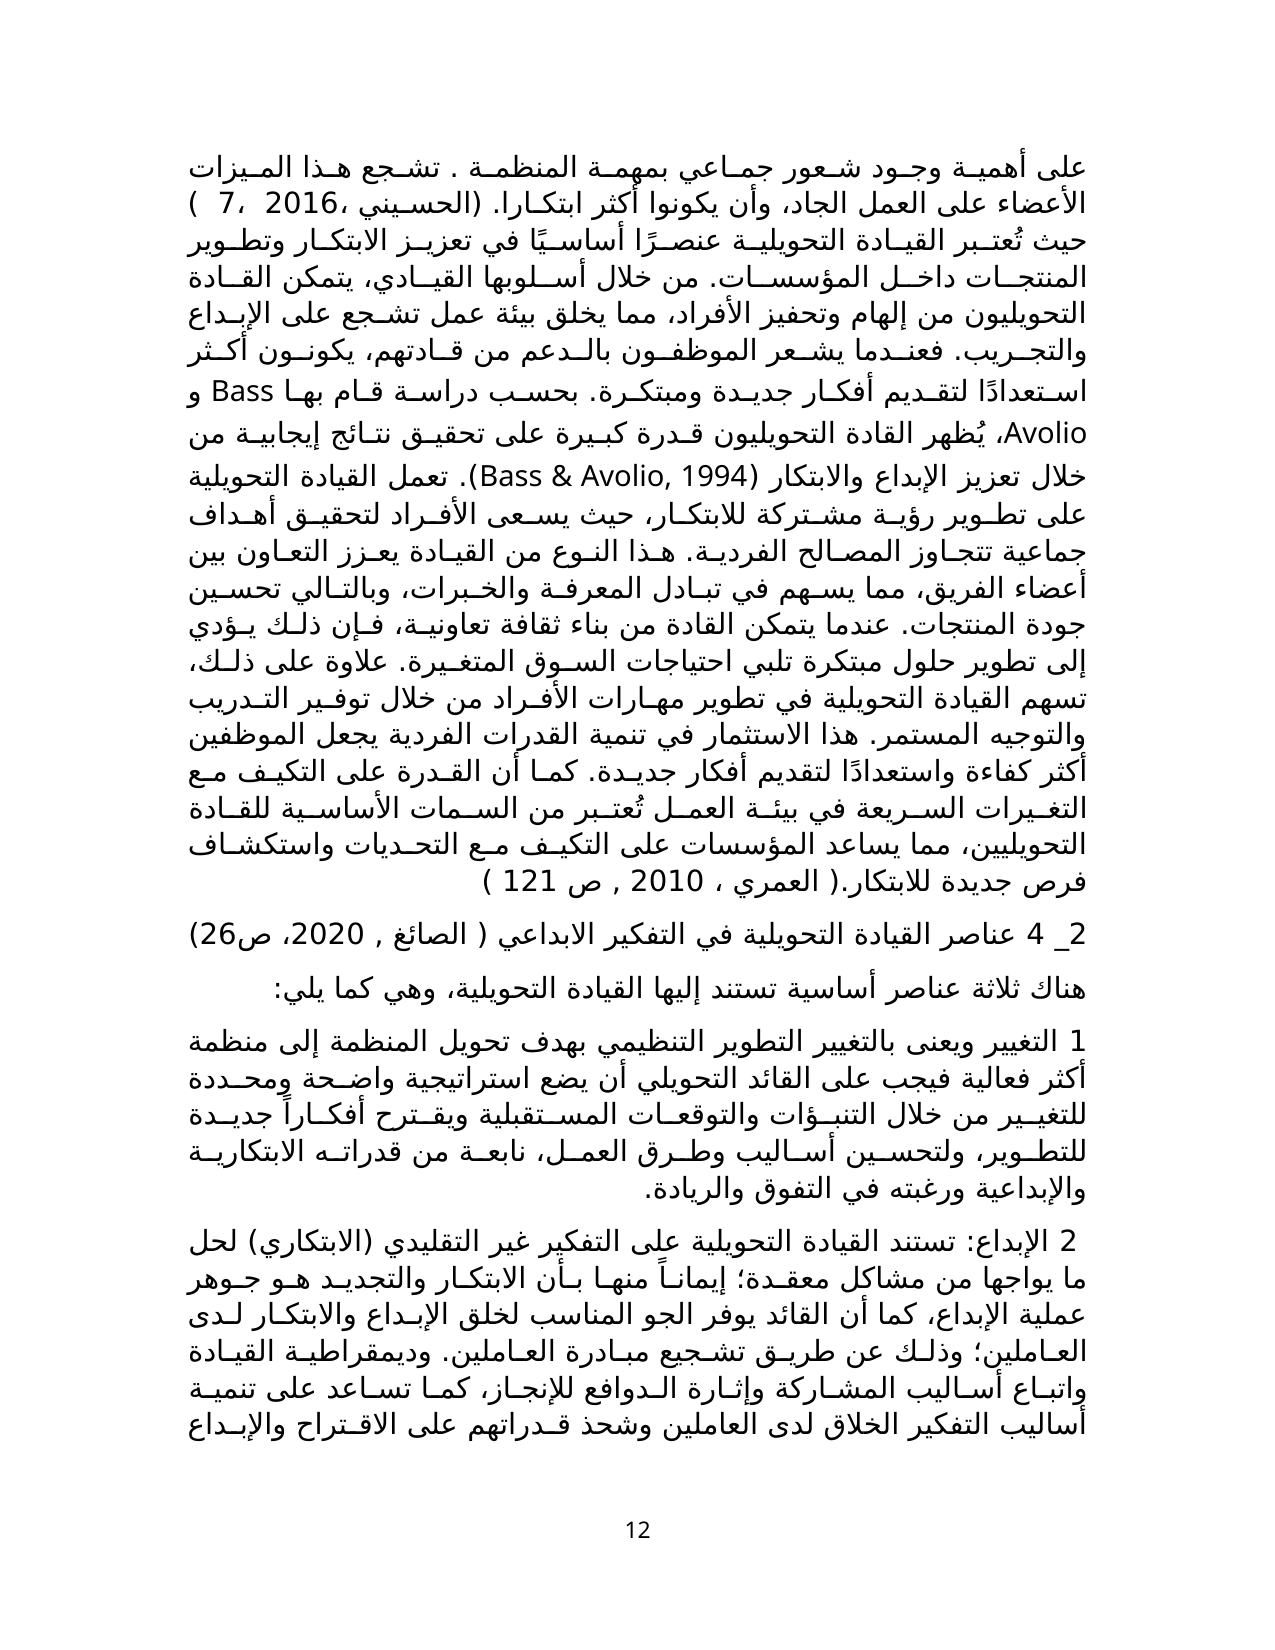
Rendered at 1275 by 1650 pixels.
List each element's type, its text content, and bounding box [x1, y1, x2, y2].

text 1 التغيير ويعنى بالتغيير التطوير التنظيمي بهدف تحويل المنظمة إلى منظمة أكثر فعالية فيجب على القائد التحويلي أن يضع استراتيجية واضحة ومحددة للتغيير من خلال التنبؤات والتوقعات المستقبلية ويقترح أفكاراً جديدة للتطوير، ولتحسين أساليب وطرق العمل، نابعة من قدراته الابتكارية والإبداعية ورغبته في التفوق والريادة. [187, 1024, 1087, 1205]
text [187, 1224, 1087, 1442]
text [187, 150, 1087, 898]
text هناك ثلاثة عناصر أساسية تستند إليها القيادة التحويلية، وهي كما يلي: [187, 971, 1087, 1005]
text 2_ 4 عناصر القيادة التحويلية في التفكير الابداعي ( الصائغ , 2020، ص26) [187, 918, 1087, 952]
